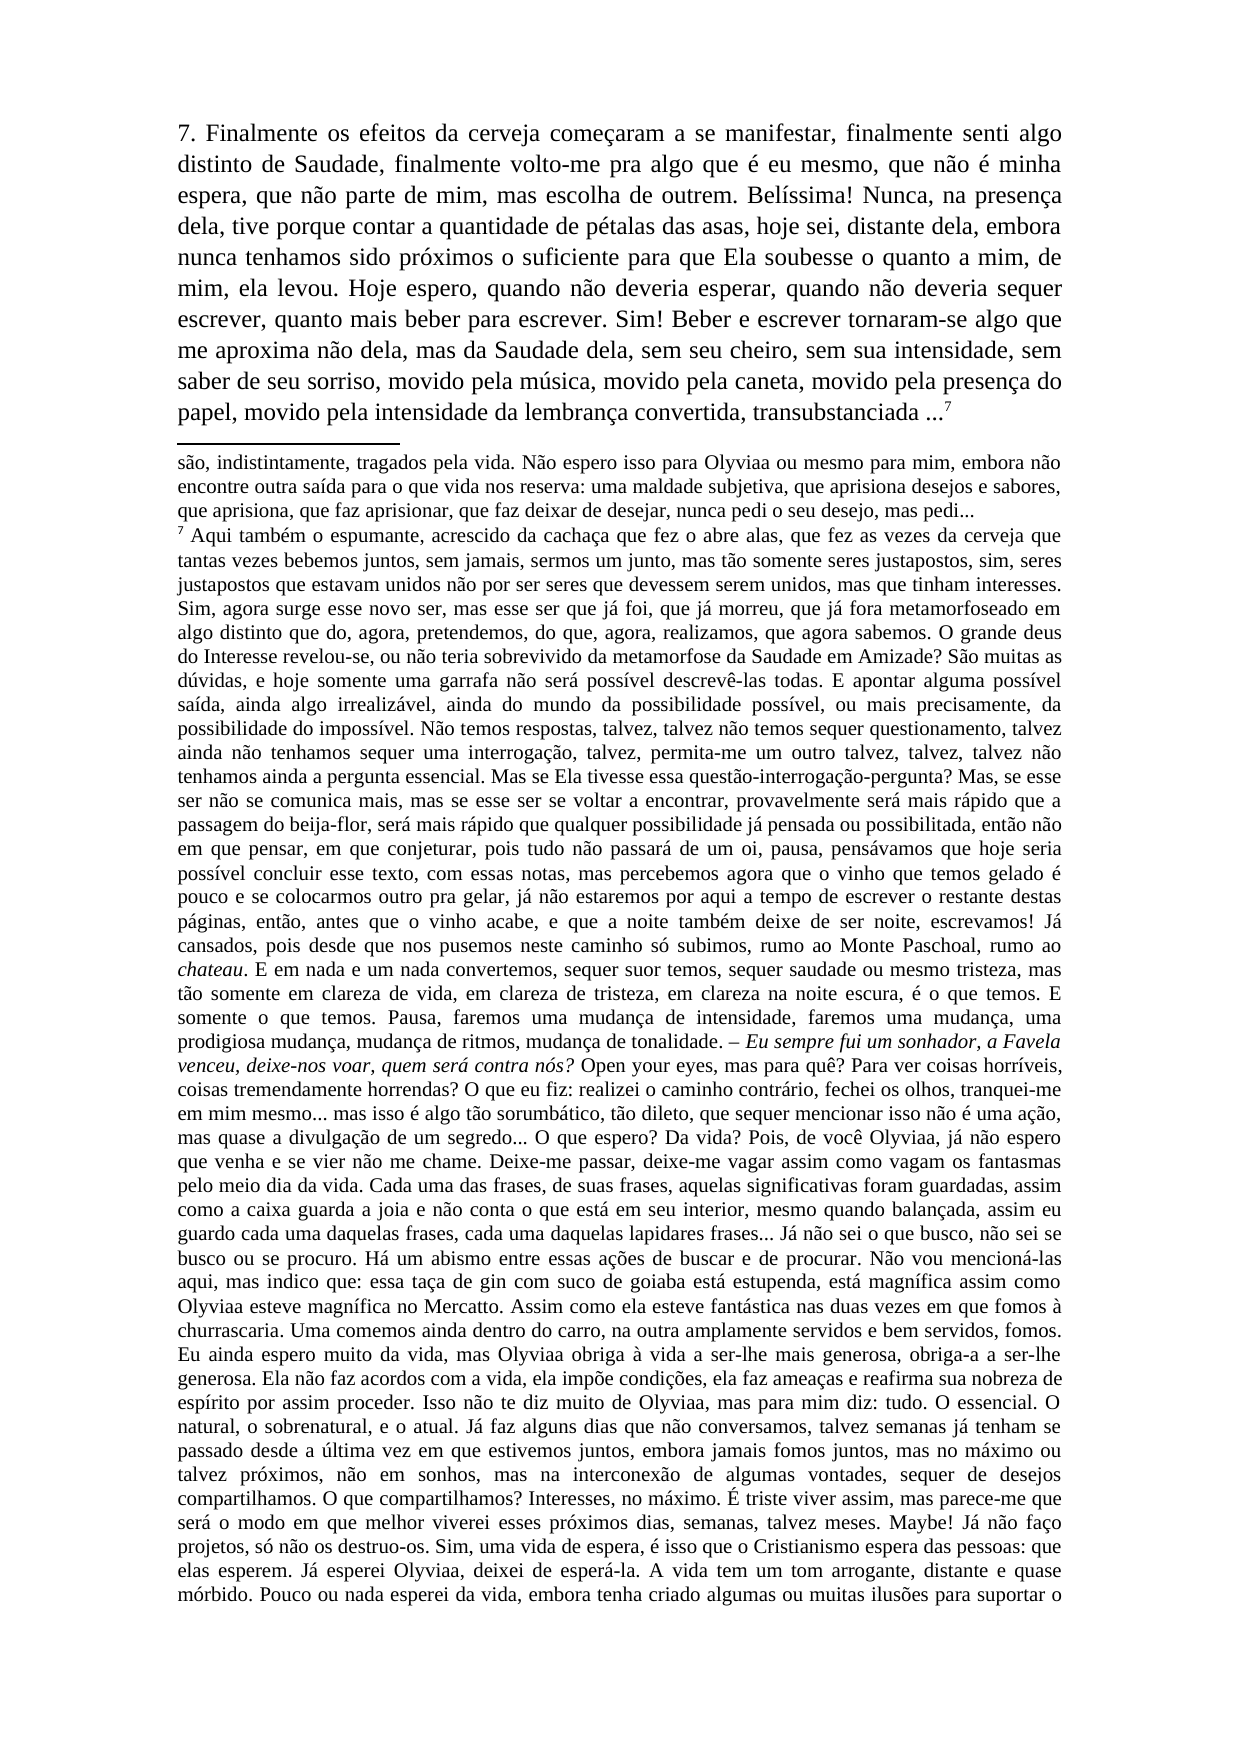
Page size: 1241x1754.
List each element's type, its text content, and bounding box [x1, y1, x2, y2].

text 7. Finalmente os efeitos da cerveja começaram a se manifestar, finalmente senti algo distinto de Saudade, finalmente volto-me pra algo que é eu mesmo, que não é minha espera, que não parte de mim, mas escolha de outrem. Belíssima! Nunca, na presença dela, tive porque contar a quantidade de pétalas das asas, hoje sei, distante dela, embora nunca tenhamos sido próximos o suficiente para que Ela soubesse o quanto a mim, de mim, ela levou. Hoje espero, quando não deveria esperar, quando não deveria sequer escrever, quanto mais beber para escrever. Sim! Beber e escrever tornaram-se algo que me aproxima não dela, mas da Saudade dela, sem seu cheiro, sem sua intensidade, sem saber de seu sorriso, movido pela música, movido pela caneta, movido pela presença do papel, movido pela intensidade da lembrança convertida, transubstanciada ... [177, 118, 1063, 426]
